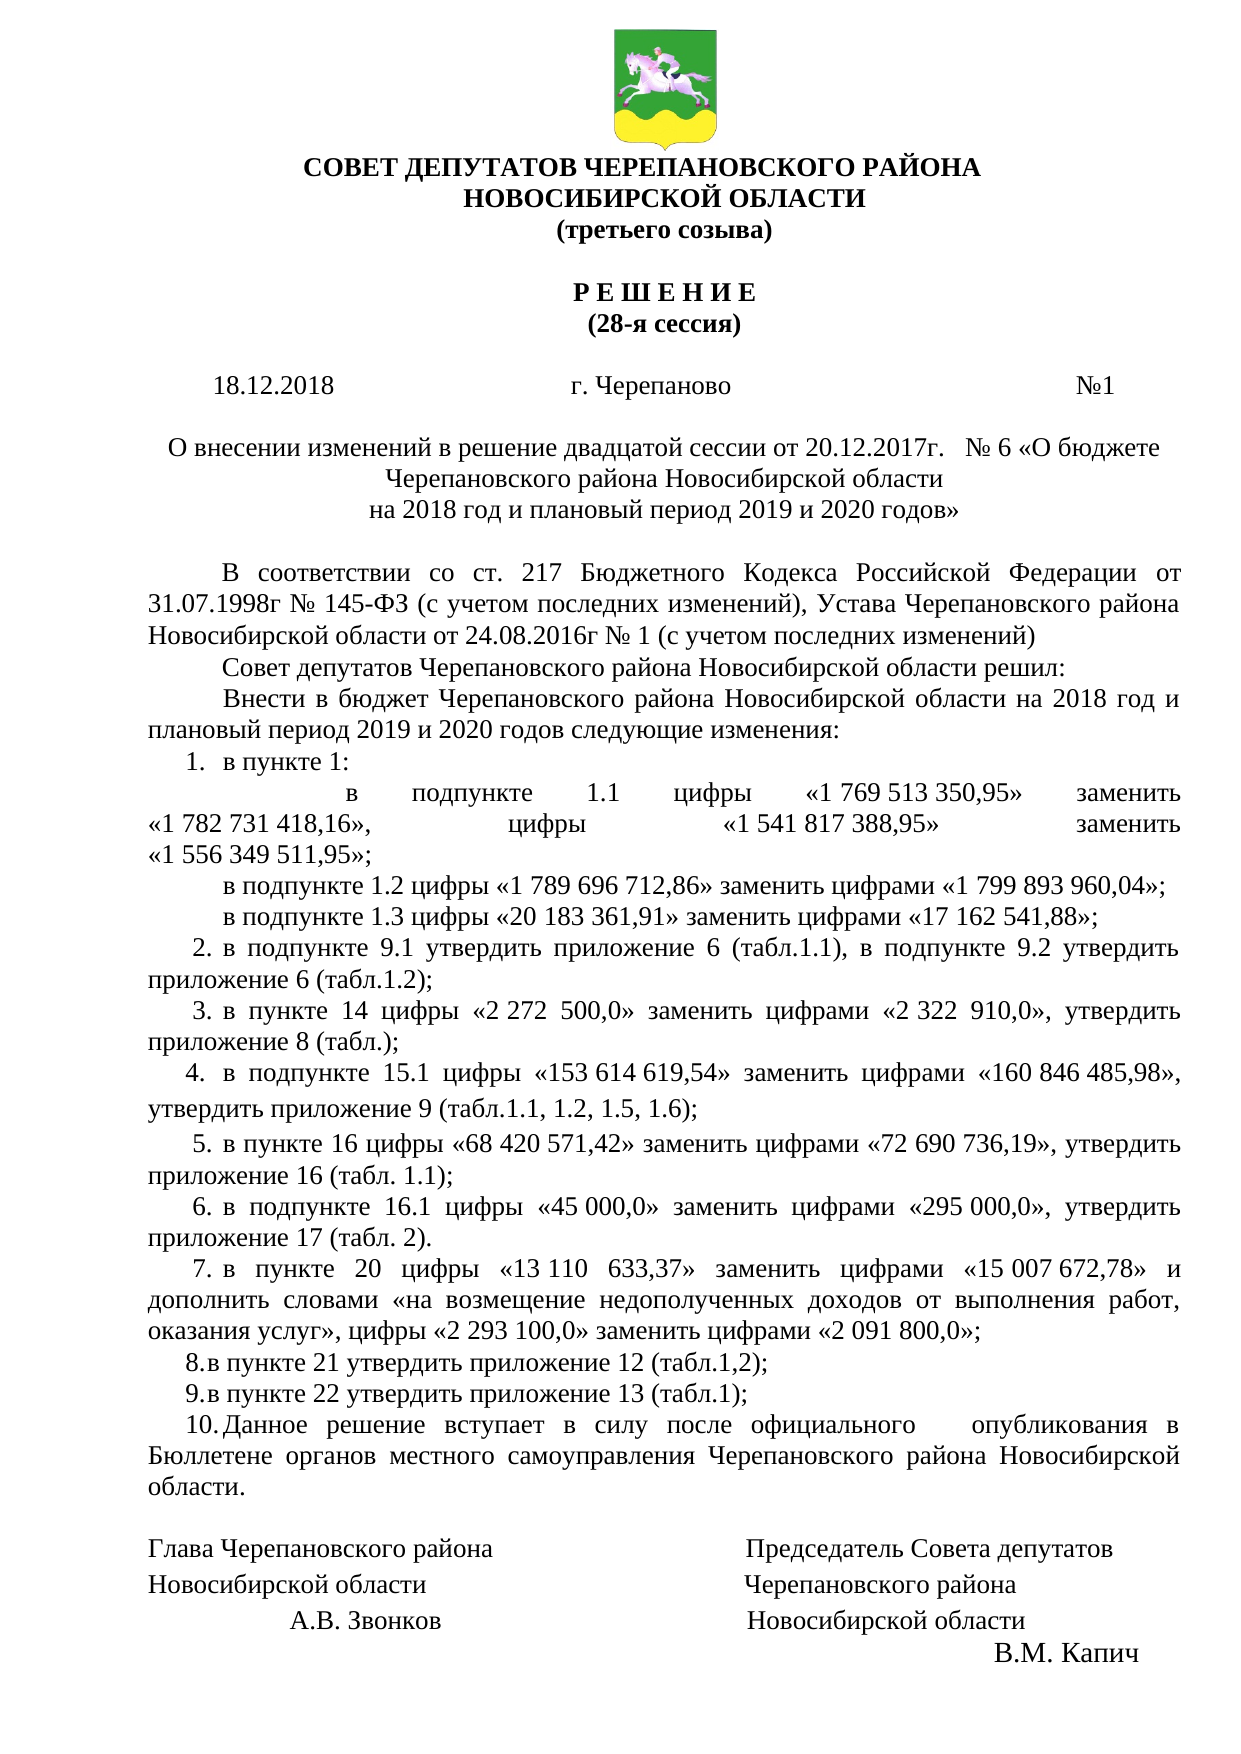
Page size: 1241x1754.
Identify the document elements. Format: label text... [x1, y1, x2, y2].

text в подпункте 1.2 цифры «1 789 696 712,86» заменить цифрами «1 799 893 960,04»; [148, 869, 1181, 900]
list в подпункте 9.1 утвердить приложение 6 (табл.1.1), в подпункте 9.2 утвердить приложение 6 (табл.1.2); [148, 932, 1181, 994]
list в подпункте 15.1 цифры «153 614 619,54» заменить цифрами «160 846 485,98», утвердить приложение 9 (табл.1.1, 1.2, 1.5, 1.6); [148, 1056, 1181, 1123]
text в подпункте 1.1 цифры «1 769 513 350,95» заменить «1 782 731 418,16», цифры «1 541 817 388,95» заменить «1 556 349 511,95»; [148, 776, 1181, 869]
list в пункте 16 цифры «68 420 571,42» заменить цифрами «72 690 736,19», утвердить приложение 16 (табл. 1.1); [148, 1128, 1181, 1190]
list в пункте 1: [185, 745, 1181, 776]
picture [610, 29, 719, 151]
list в пункте 21 утвердить приложение 12 (табл.1,2); [185, 1346, 1181, 1377]
text (28-я сессия) [148, 307, 1181, 338]
text СОВЕТ ДЕПУТАТОВ ЧЕРЕПАНОВСКОГО РАЙОНА [148, 151, 1181, 182]
text 18.12.2018 г. Черепаново №1 [148, 369, 1181, 400]
text А.В. Звонков Новосибирской области [148, 1604, 1181, 1635]
text Совет депутатов Черепановского района Новосибирской области решил: [148, 651, 1181, 682]
text Внести в бюджет Черепановского района Новосибирской области на 2018 год и плановый период 2019 и 2020 годов следующие изменения: [148, 682, 1181, 745]
list в пункте 14 цифры «2 272 500,0» заменить цифрами «2 322 910,0», утвердить приложение 8 (табл.); [148, 994, 1181, 1056]
text Новосибирской области Черепановского района [148, 1568, 1181, 1599]
list в пункте 20 цифры «13 110 633,37» заменить цифрами «15 007 672,78» и дополнить словами «на возмещение недополученных доходов от выполнения работ, оказания услуг», цифры «2 293 100,0» заменить цифрами «2 091 800,0»; [148, 1252, 1181, 1346]
list Данное решение вступает в силу после официального опубликования в Бюллетене органов местного самоуправления Черепановского района Новосибирской области. [148, 1408, 1181, 1501]
text Глава Черепановского района Председатель Совета депутатов [148, 1532, 1181, 1564]
list в пункте 22 утвердить приложение 13 (табл.1); [185, 1377, 1181, 1408]
text В соответствии со ст. 217 Бюджетного Кодекса Российской Федерации от 31.07.1998г № 145-ФЗ (с учетом последних изменений), Устава Черепановского района Новосибирской области от 24.08.2016г № 1 (с учетом последних изменений) [148, 556, 1181, 651]
text О внесении изменений в решение двадцатой сессии от 20.12.2017г. № 6 «О бюджете Черепановского района Новосибирской области [148, 431, 1181, 494]
text НОВОСИБИРСКОЙ ОБЛАСТИ [148, 182, 1181, 213]
text (третьего созыва) [148, 213, 1181, 244]
text на 2018 год и плановый период 2019 и 2020 годов» [148, 494, 1181, 525]
text в подпункте 1.3 цифры «20 183 361,91» заменить цифрами «17 162 541,88»; [148, 900, 1181, 932]
list в подпункте 16.1 цифры «45 000,0» заменить цифрами «295 000,0», утвердить приложение 17 (табл. 2). [148, 1190, 1181, 1252]
text В.М. Капич [148, 1635, 1181, 1669]
text Р Е Ш Е Н И Е [148, 276, 1181, 307]
